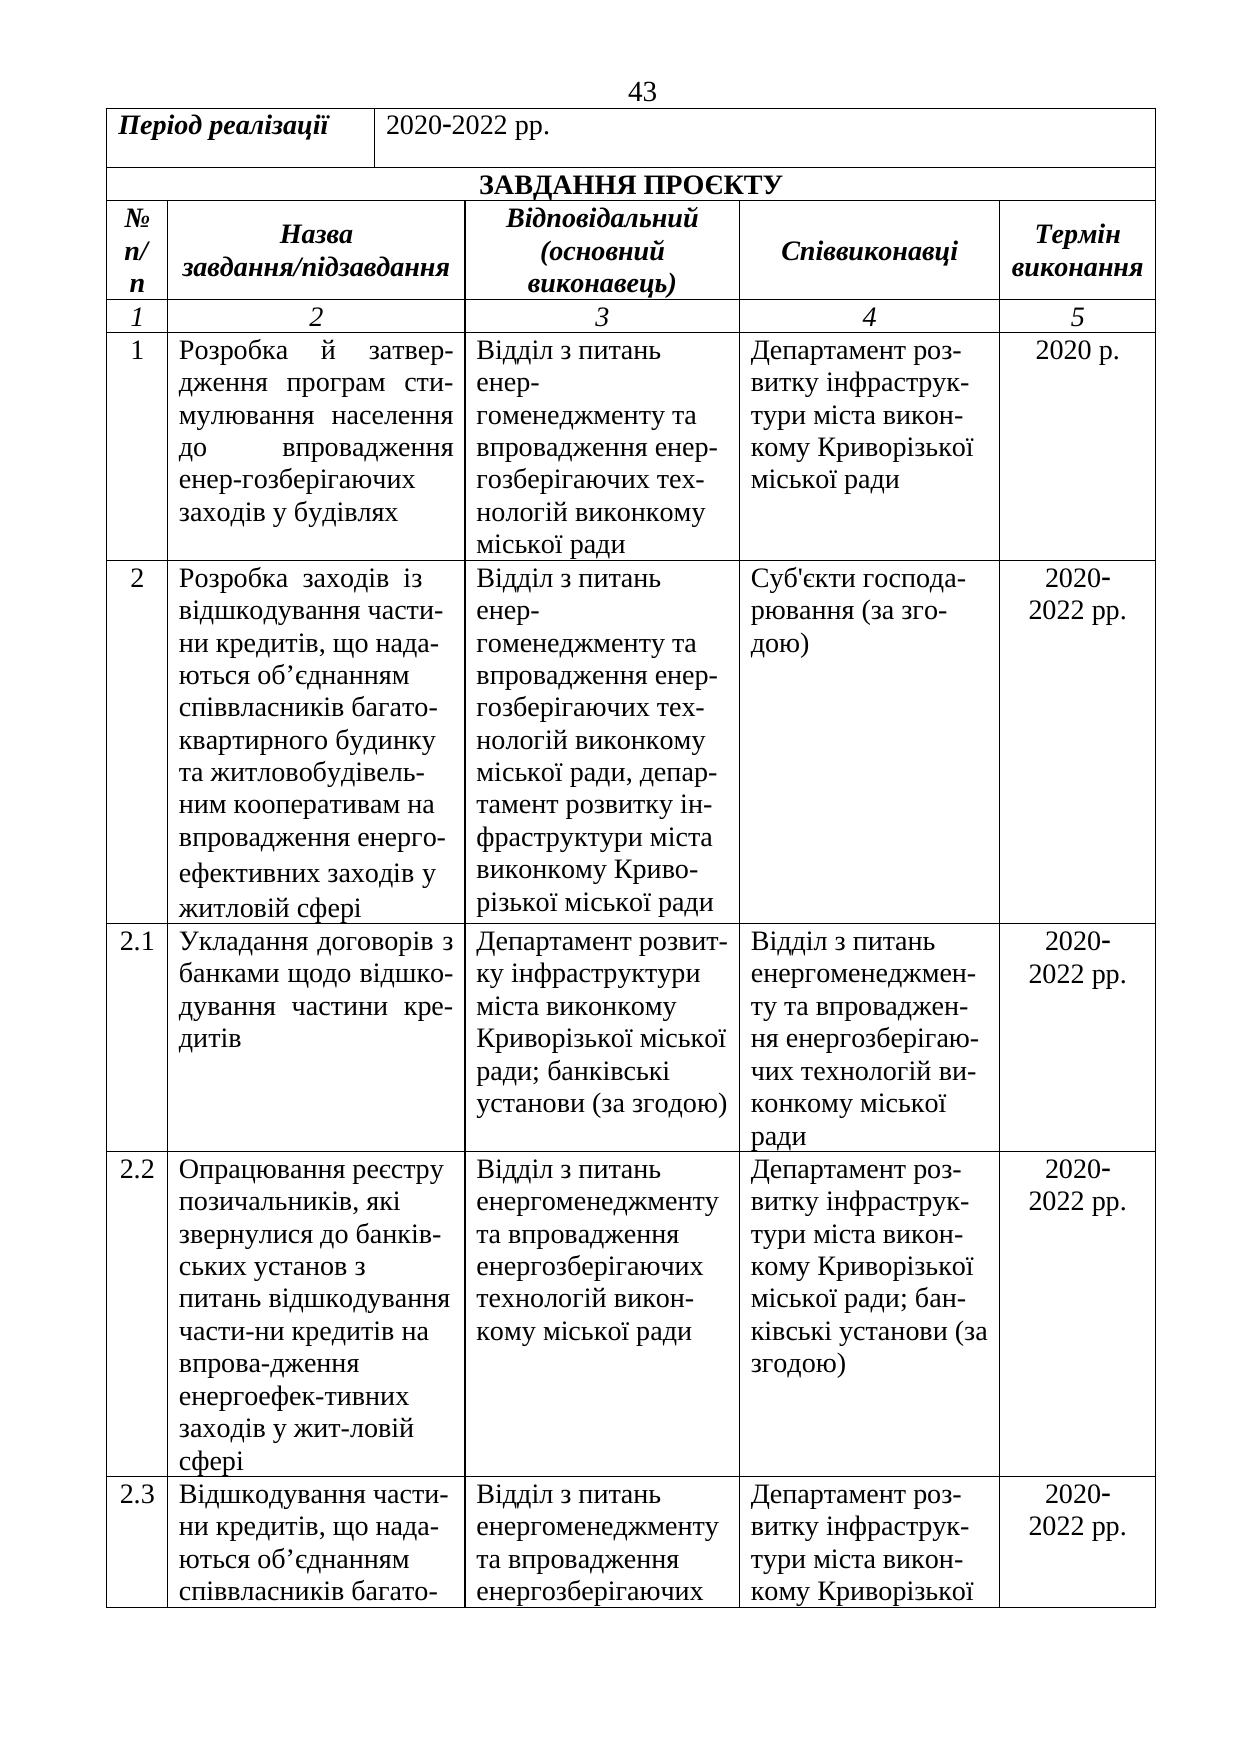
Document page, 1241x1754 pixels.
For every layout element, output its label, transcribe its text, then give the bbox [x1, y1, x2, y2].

table_cell Відповідальний (основний виконавець) [466, 201, 739, 298]
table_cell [466, 1477, 739, 1607]
table_cell Департамент розвит-ку інфраструктури міста виконкому Криворізької міської ради; банківські установи (за згодою) [466, 924, 739, 1151]
table_cell 2.2 [107, 1152, 167, 1476]
table_cell Департамент роз-витку інфраструк-тури міста викон-кому Криворізької міської ради [740, 333, 999, 560]
table_cell ЗАВДАННЯ проєкту [107, 168, 1155, 200]
table_cell 20202022 рр. [375, 109, 1155, 167]
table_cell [168, 1477, 464, 1607]
table_cell 5 [1000, 300, 1155, 332]
table_cell Співвиконавці [740, 201, 999, 298]
table_cell Відділ з питань енер-гоменеджменту та впровадження енер-гозберігаючих тех-нологій виконкому міської ради, депар-тамент розвитку ін-фраструктури міста виконкому Криво-різької міської ради [466, 561, 739, 923]
table_cell Назва завдання/підзавдання [168, 201, 464, 298]
table_cell 2020 2022 рр. [1000, 561, 1155, 923]
table_cell Опрацювання реєстру позичальників, які звернулися до банків-ських установ з питань відшкодування части-ни кредитів на впрова-дження енергоефек-тивних заходів у жит-ловій сфері [168, 1152, 464, 1476]
table_cell Термін виконання [1000, 201, 1155, 298]
table_cell Відділ з питань енергоменеджменту та впровадження енергозберігаючих технологій викон-кому міської ради [466, 1152, 739, 1476]
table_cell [740, 1477, 999, 1607]
table_cell 2 [107, 561, 167, 923]
table_cell 2.1 [107, 924, 167, 1151]
table_cell 3 [466, 300, 739, 332]
table_cell Суб'єкти господа-рювання (за зго-дою) [740, 561, 999, 923]
table_cell 2020 р. [1000, 333, 1155, 560]
table_cell Розробка й затвер-дження програм сти-мулювання населення до впровадження енер-гозберігаючих заходів у будівлях [168, 333, 464, 560]
table_cell Відділ з питань енер-гоменеджменту та впровадження енер-гозберігаючих тех-нологій виконкому міської ради [466, 333, 739, 560]
table_cell Департамент роз- витку інфраструк-тури міста викон-кому Криворізької міської ради; бан-ківські установи (за згодою) [740, 1152, 999, 1476]
table_cell 2020 2022 рр. [1000, 1477, 1155, 1607]
table_cell 1 [107, 300, 167, 332]
table_cell Відділ з питань енергоменеджмен- ту та впроваджен-ня енергозберігаю-чих технологій ви-конкому міської ради [740, 924, 999, 1151]
table_cell Період реалізації [107, 109, 374, 167]
table_cell № п/п [107, 201, 167, 298]
table_cell Розробка заходів із відшкодування части-ни кредитів, що нада-ються об’єднанням співвласників багато-квартирного будинку та житловобудівель-ним кооперативам на впровадження енерго-ефективних заходів у житловій сфері [168, 561, 464, 923]
table_cell Укладання договорів з банками щодо відшко- дування частини кре-дитів [168, 924, 464, 1151]
table_cell 2020 2022 рр. [1000, 1152, 1155, 1476]
table_cell 4 [740, 300, 999, 332]
table_cell 2020 2022 рр. [1000, 924, 1155, 1151]
table_cell 1 [107, 333, 167, 560]
table_cell 2.3 [107, 1477, 167, 1607]
table_cell 2 [168, 300, 464, 332]
